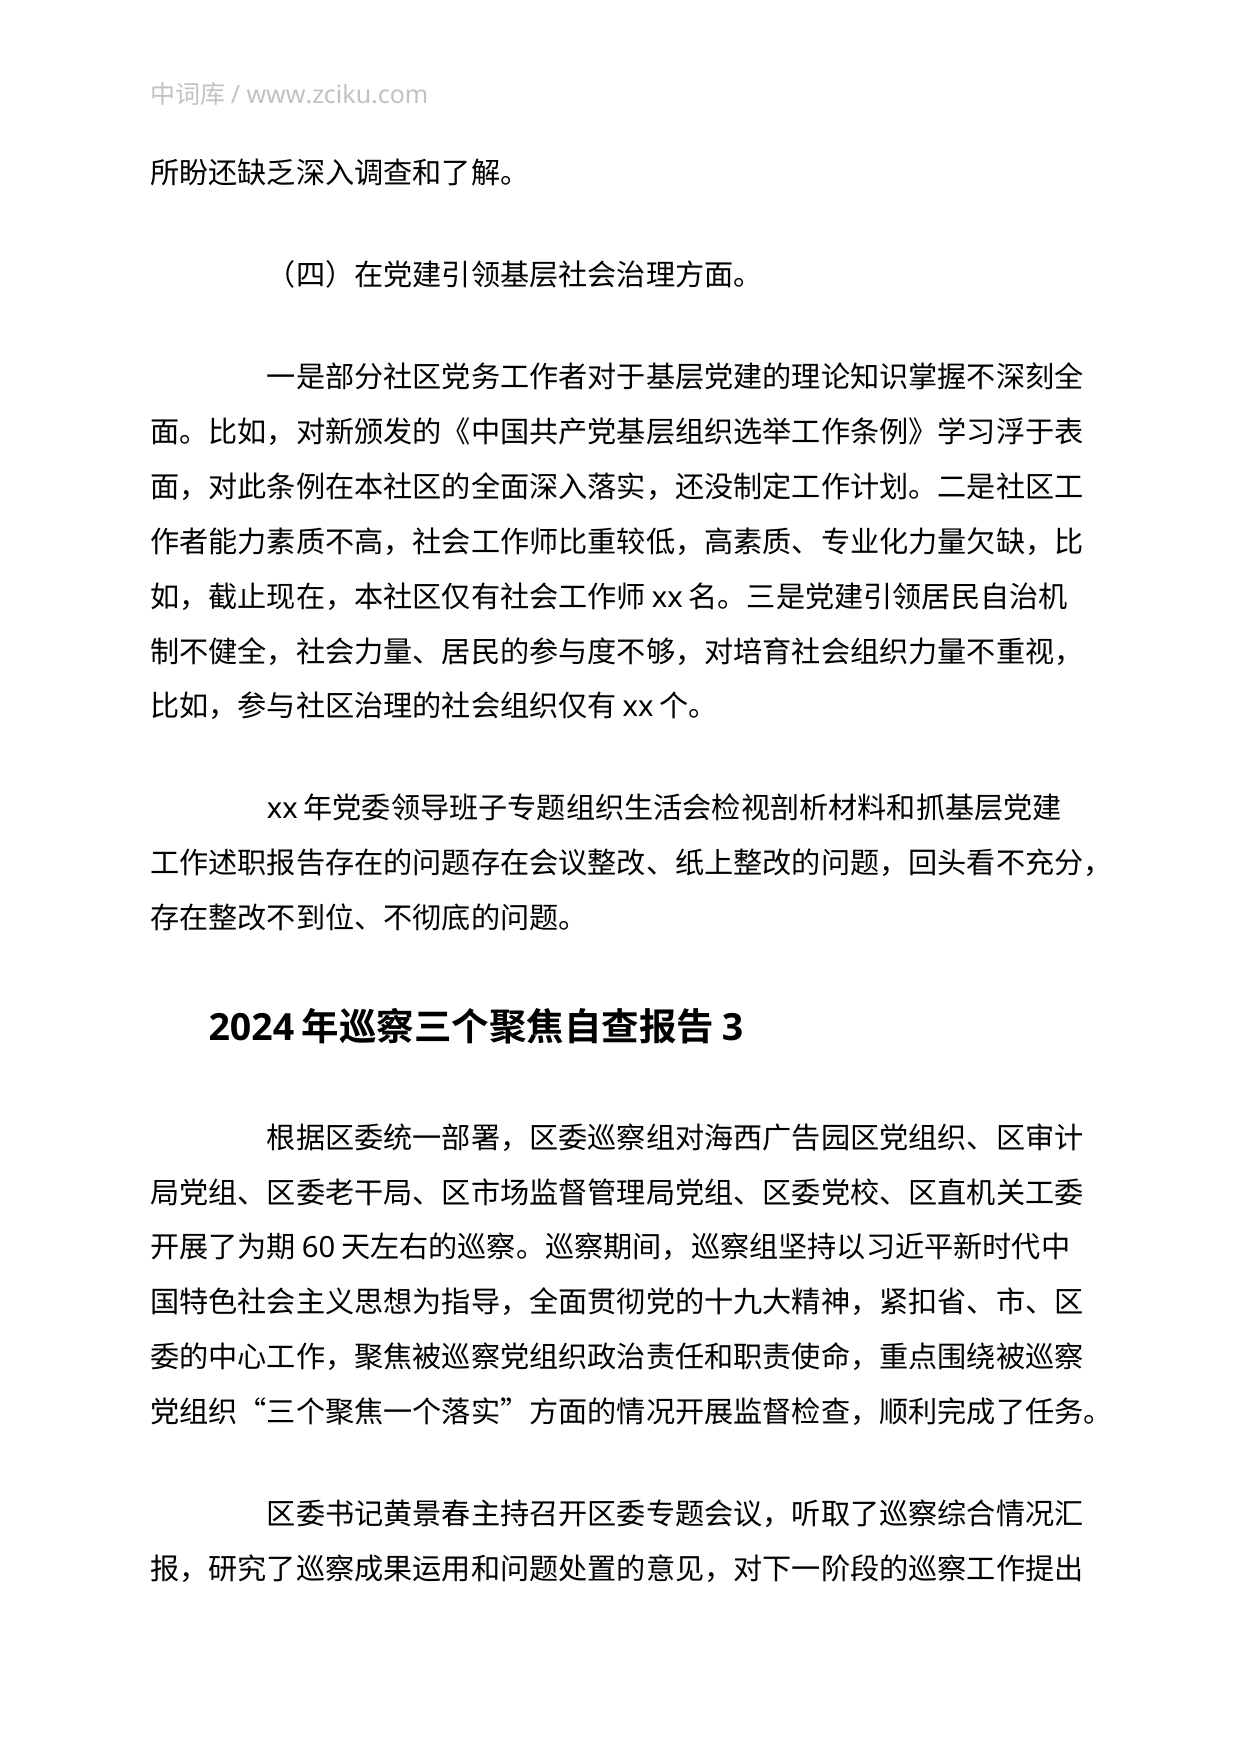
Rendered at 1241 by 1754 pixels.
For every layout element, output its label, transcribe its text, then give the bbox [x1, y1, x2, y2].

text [150, 1491, 1090, 1588]
text xx年党委领导班子专题组织生活会检视剖析材料和抓基层党建工作述职报告存在的问题存在会议整改、纸上整改的问题，回头看不充分，存在整改不到位、不彻底的问题。 [150, 785, 1090, 937]
text 一是部分社区党务工作者对于基层党建的理论知识掌握不深刻全面。比如，对新颁发的《中国共产党基层组织选举工作条例》学习浮于表面，对此条例在本社区的全面深入落实，还没制定工作计划。二是社区工作者能力素质不高，社会工作师比重较低，高素质、专业化力量欠缺，比如，截止现在，本社区仅有社会工作师xx名。三是党建引领居民自治机制不健全，社会力量、居民的参与度不够，对培育社会组织力量不重视，比如，参与社区治理的社会组织仅有xx个。 [150, 353, 1090, 725]
text 根据区委统一部署，区委巡察组对海西广告园区党组织、区审计局党组、区委老干局、区市场监督管理局党组、区委党校、区直机关工委开展了为期60天左右的巡察。巡察期间，巡察组坚持以习近平新时代中国特色社会主义思想为指导，全面贯彻党的十九大精神，紧扣省、市、区委的中心工作，聚焦被巡察党组织政治责任和职责使命，重点围绕被巡察党组织“三个聚焦一个落实”方面的情况开展监督检查，顺利完成了任务。 [150, 1114, 1090, 1431]
text 2024年巡察三个聚焦自查报告3 [150, 997, 1090, 1051]
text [150, 150, 1090, 192]
text （四）在党建引领基层社会治理方面。 [150, 252, 1090, 294]
